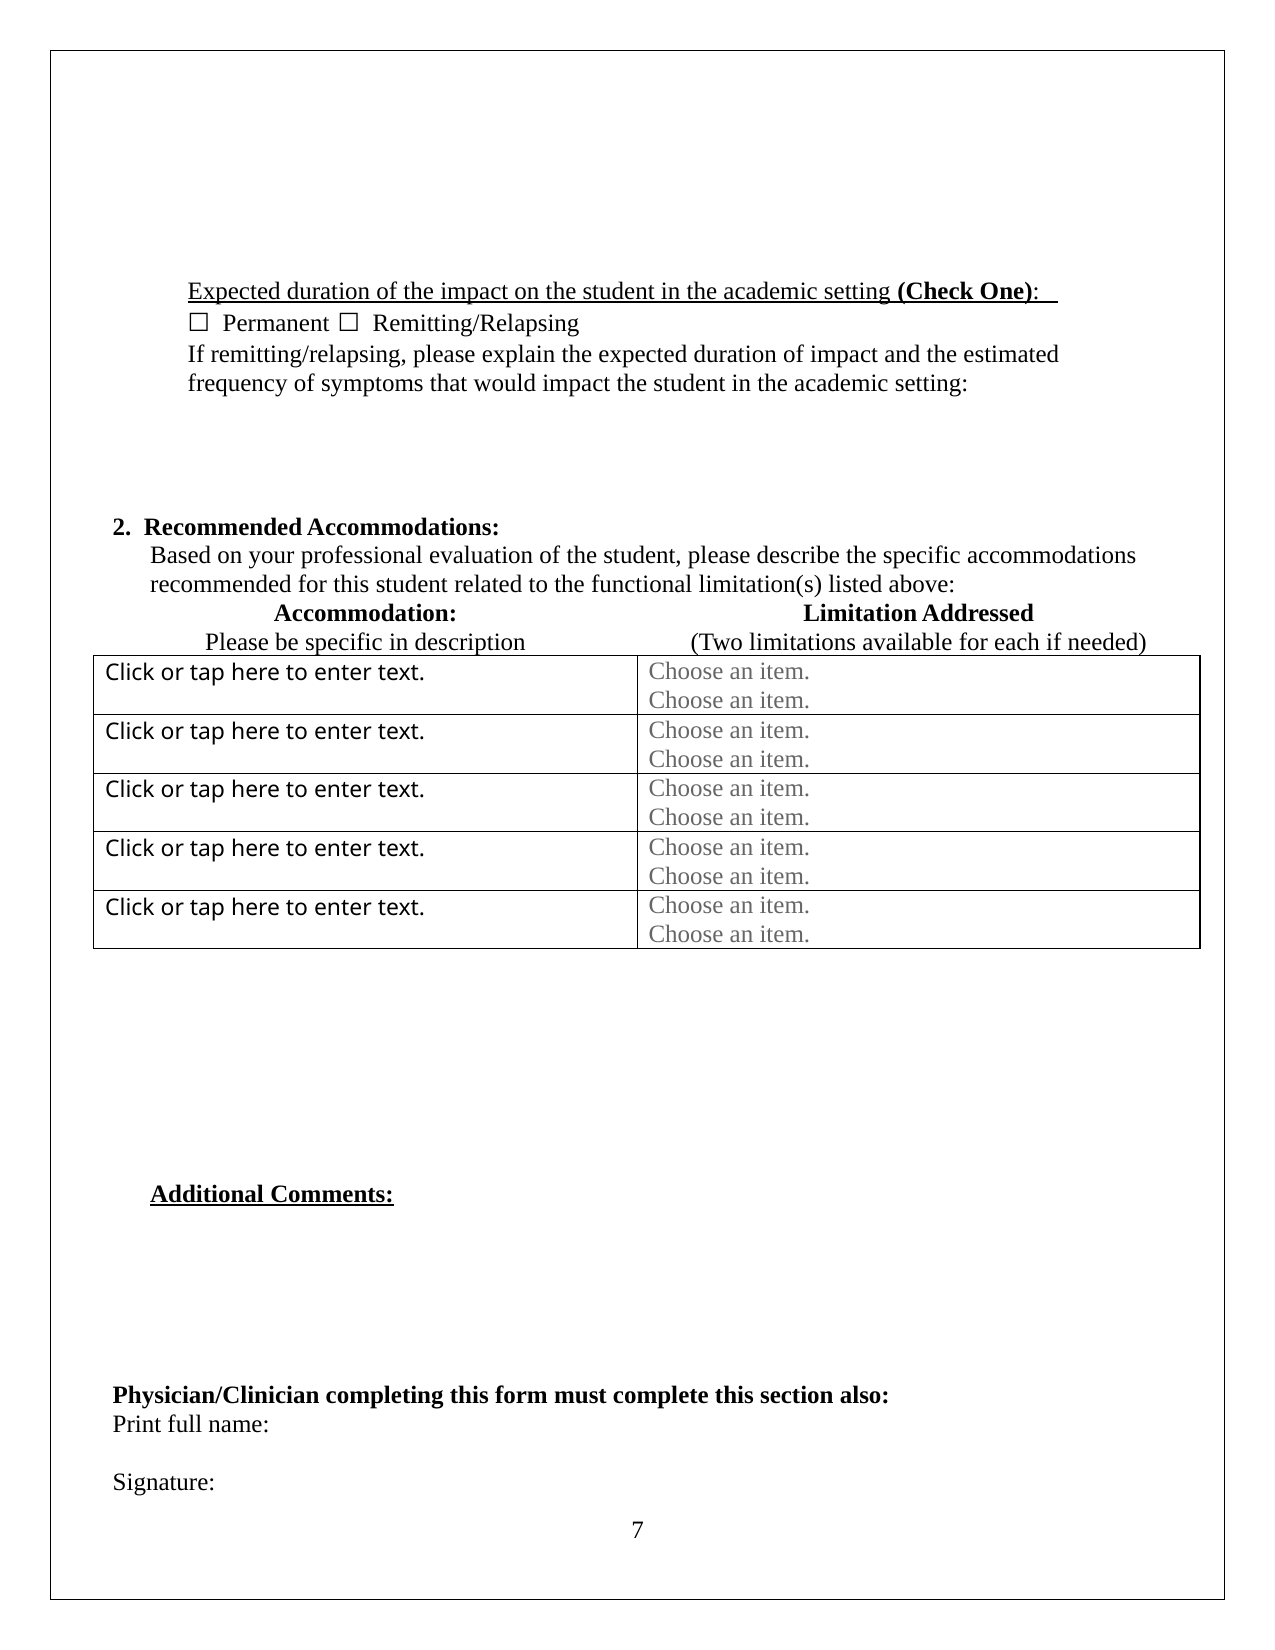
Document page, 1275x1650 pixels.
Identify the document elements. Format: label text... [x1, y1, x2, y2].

table_header Accommodation: Please be specific in description [94, 598, 637, 655]
text 2. Recommended Accommodations: [112, 512, 1162, 540]
list Expected duration of the impact on the student in the academic setting (Check One): [187, 276, 1162, 305]
table_cell [638, 891, 1199, 948]
table_header Limitation Addressed (Two limitations available for each if needed) [637, 598, 1200, 655]
text Based on your professional evaluation of the student, please describe the specific accommodations recommended for this student related to the functional limitation(s) listed above: [150, 540, 1162, 598]
text Signature: [112, 1467, 1162, 1495]
text Additional Comments: [150, 1179, 1162, 1208]
table_cell [638, 715, 1199, 772]
text Physician/Clinician completing this form must complete this section also: [112, 1380, 1162, 1409]
text Print full name: [112, 1409, 1162, 1438]
list Permanent Remitting/Relapsing [187, 305, 1162, 339]
table_cell [638, 832, 1199, 889]
table_cell [638, 656, 1199, 714]
table_cell [638, 774, 1199, 831]
list If remitting/relapsing, please explain the expected duration of impact and the estimated frequency of symptoms that would impact the student in the academic setting: [187, 339, 1162, 397]
